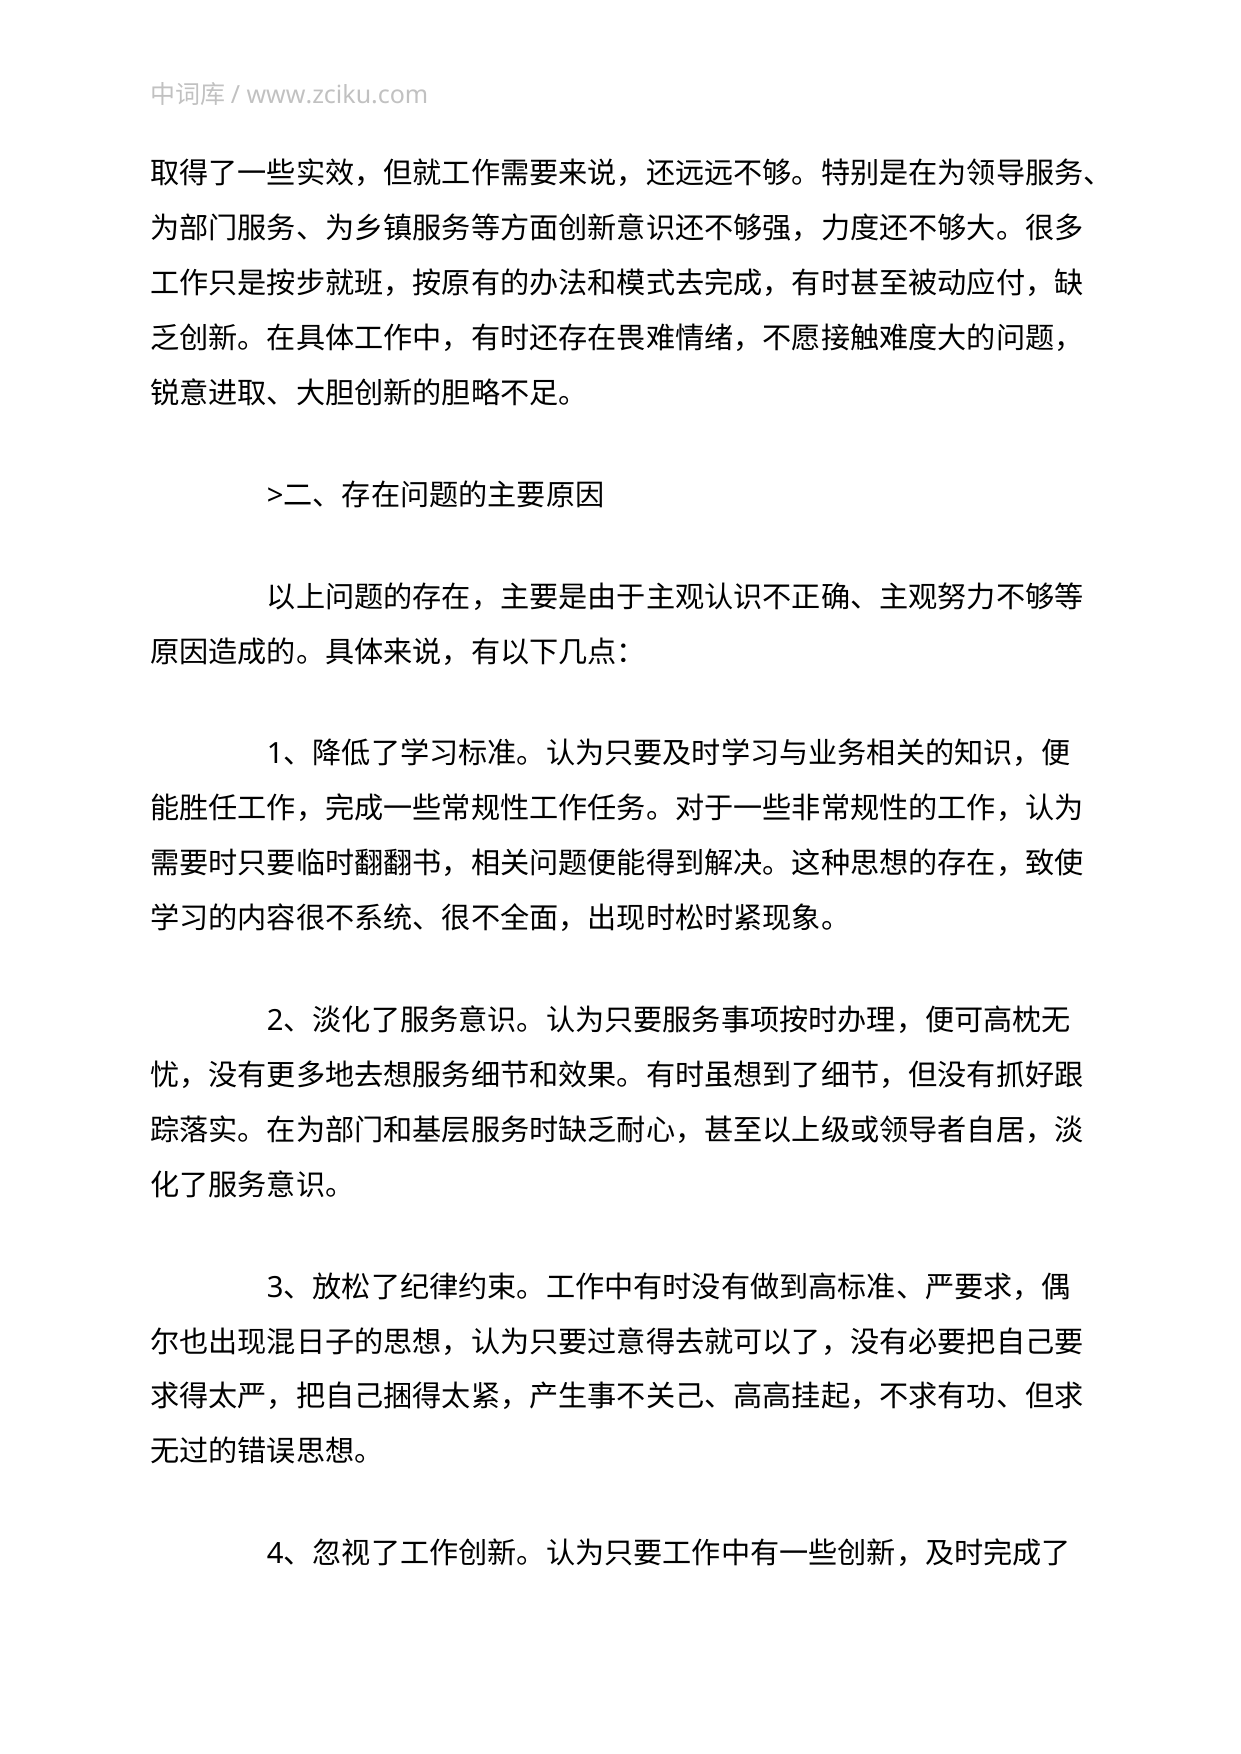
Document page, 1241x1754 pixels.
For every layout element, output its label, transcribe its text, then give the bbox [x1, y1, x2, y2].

text 2、淡化了服务意识。认为只要服务事项按时办理，便可高枕无忧，没有更多地去想服务细节和效果。有时虽想到了细节，但没有抓好跟踪落实。在为部门和基层服务时缺乏耐心，甚至以上级或领导者自居，淡化了服务意识。 [150, 997, 1090, 1204]
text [150, 150, 1090, 412]
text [150, 1530, 1090, 1572]
text 以上问题的存在，主要是由于主观认识不正确、主观努力不够等原因造成的。具体来说，有以下几点： [150, 573, 1090, 671]
text >二、存在问题的主要原因 [150, 471, 1090, 514]
text 1、降低了学习标准。认为只要及时学习与业务相关的知识，便能胜任工作，完成一些常规性工作任务。对于一些非常规性的工作，认为需要时只要临时翻翻书，相关问题便能得到解决。这种思想的存在，致使学习的内容很不系统、很不全面，出现时松时紧现象。 [150, 730, 1090, 937]
text 3、放松了纪律约束。工作中有时没有做到高标准、严要求，偶尔也出现混日子的思想，认为只要过意得去就可以了，没有必要把自己要求得太严，把自己捆得太紧，产生事不关己、高高挂起，不求有功、但求无过的错误思想。 [150, 1263, 1090, 1470]
